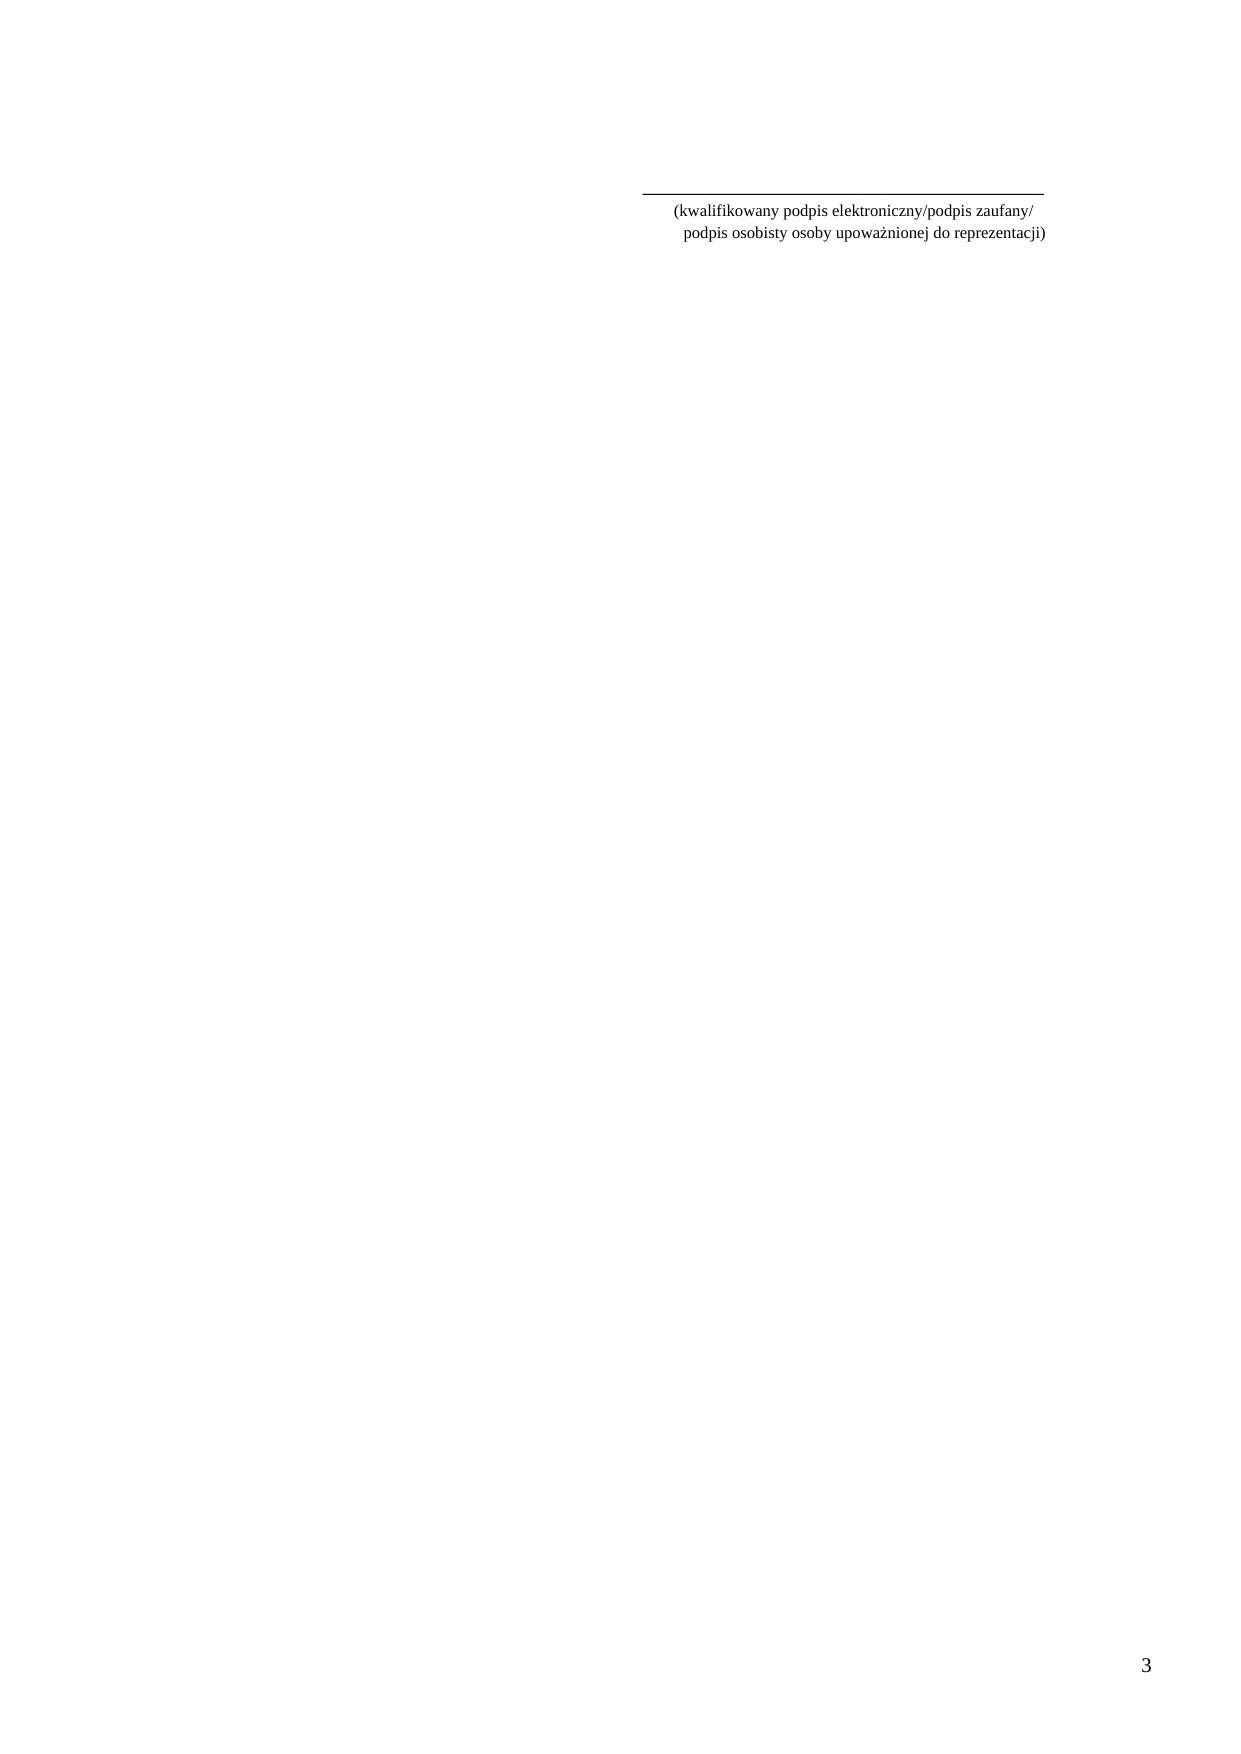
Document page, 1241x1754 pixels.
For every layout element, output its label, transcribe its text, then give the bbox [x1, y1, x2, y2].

text ___________________________________ [162, 171, 1152, 197]
text podpis osobisty osoby upoważnionej do reprezentacji) [162, 223, 1152, 242]
text (kwalifikowany podpis elektroniczny/podpis zaufany/ [162, 201, 1152, 220]
